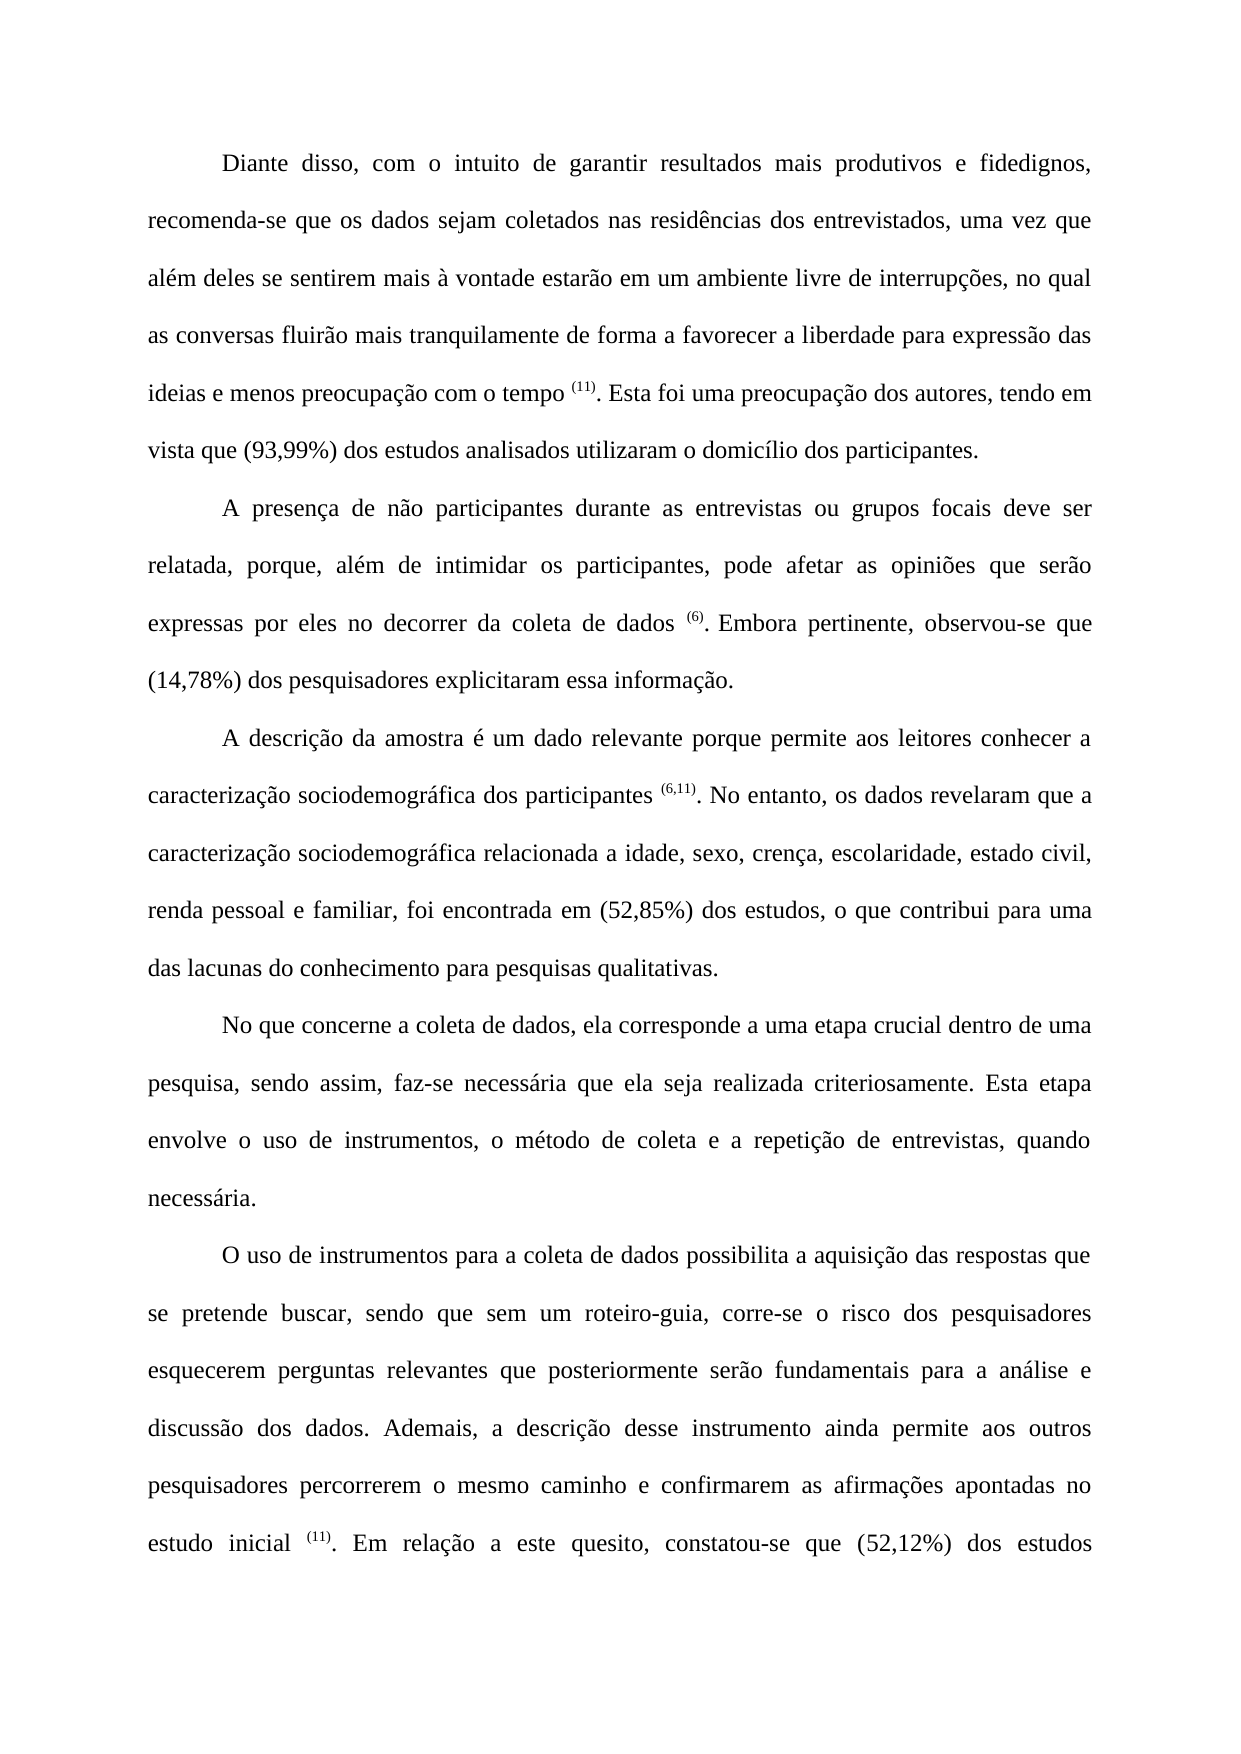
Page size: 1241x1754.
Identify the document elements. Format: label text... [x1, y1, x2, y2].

text A descrição da amostra é um dado relevante porque permite aos leitores conhecer a caracterização sociodemográfica dos participantes (6,11). No entanto, os dados revelaram que a caracterização sociodemográfica relacionada a idade, sexo, crença, escolaridade, estado civil, renda pessoal e familiar, foi encontrada em (52,85%) dos estudos, o que contribui para uma das lacunas do conhecimento para pesquisas qualitativas. [148, 723, 1092, 981]
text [148, 1240, 1092, 1556]
text A presença de não participantes durante as entrevistas ou grupos focais deve ser relatada, porque, além de intimidar os participantes, pode afetar as opiniões que serão expressas por eles no decorrer da coleta de dados (6). Embora pertinente, observou-se que (14,78%) dos pesquisadores explicitaram essa informação. [148, 493, 1092, 694]
text Diante disso, com o intuito de garantir resultados mais produtivos e fidedignos, recomenda-se que os dados sejam coletados nas residências dos entrevistados, uma vez que além deles se sentirem mais à vontade estarão em um ambiente livre de interrupções, no qual as conversas fluirão mais tranquilamente de forma a favorecer a liberdade para expressão das ideias e menos preocupação com o tempo (11). Esta foi uma preocupação dos autores, tendo em vista que (93,99%) dos estudos analisados utilizaram o domicílio dos participantes. [148, 148, 1092, 464]
text No que concerne a coleta de dados, ela corresponde a uma etapa crucial dentro de uma pesquisa, sendo assim, faz-se necessária que ela seja realizada criteriosamente. Esta etapa envolve o uso de instrumentos, o método de coleta e a repetição de entrevistas, quando necessária. [148, 1010, 1092, 1211]
